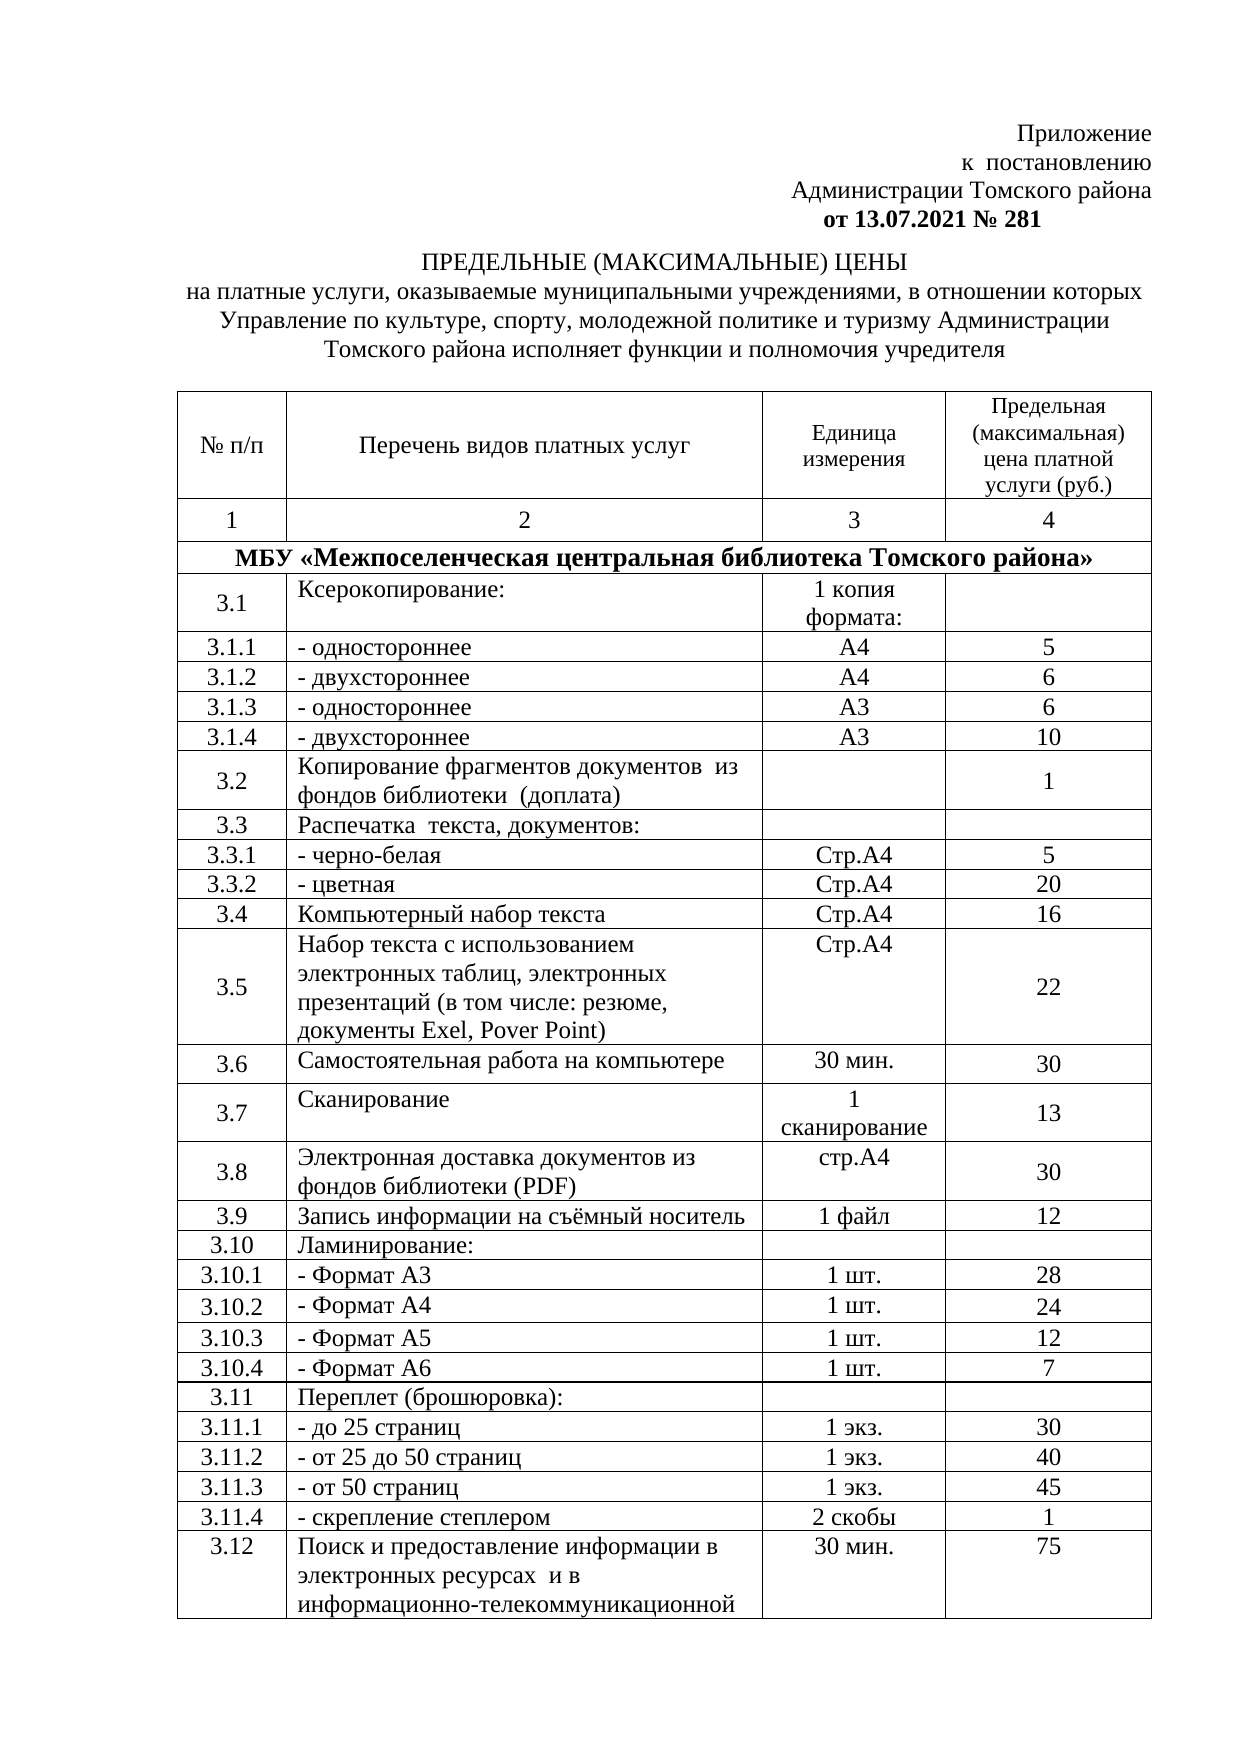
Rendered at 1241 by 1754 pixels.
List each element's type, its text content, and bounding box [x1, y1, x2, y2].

table_cell - Формат А5 [287, 1323, 762, 1352]
table_cell 1 экз. [763, 1412, 945, 1441]
table_header Единица измерения [763, 392, 945, 498]
table_cell - двухстороннее [287, 662, 762, 691]
table_cell - одностороннее [287, 692, 762, 721]
text ПРЕДЕЛЬНЫЕ (МАКСИМАЛЬНЫЕ) ЦЕНЫ [177, 247, 1152, 276]
table_cell 1 шт. [763, 1353, 945, 1381]
table_cell Электронная доставка документов из фондов библиотеки (PDF) [287, 1142, 762, 1200]
table_cell 3.7 [178, 1084, 286, 1141]
table_cell А4 [763, 662, 945, 691]
table_cell [946, 810, 1151, 839]
table_cell 3.10.3 [178, 1323, 286, 1352]
text к постановлению [177, 147, 1152, 176]
table_cell 1 шт. [763, 1323, 945, 1352]
table_cell Ксерокопирование: [287, 574, 762, 631]
table_cell 3.11.3 [178, 1472, 286, 1501]
table_cell 3.2 [178, 751, 286, 809]
table_cell 3.1 [178, 574, 286, 631]
table_cell 1 сканирование [763, 1084, 945, 1141]
table_cell 30 мин. [763, 1045, 945, 1083]
table_cell [946, 1231, 1151, 1259]
table_cell 20 [946, 870, 1151, 898]
table_cell Самостоятельная работа на компьютере [287, 1045, 762, 1083]
table_cell 1 экз. [763, 1442, 945, 1471]
table_cell 3.3 [178, 810, 286, 839]
table_cell - одностороннее [287, 632, 762, 661]
table_cell 30 [946, 1412, 1151, 1441]
table_cell 40 [946, 1442, 1151, 1471]
table_cell А3 [763, 722, 945, 750]
table_cell 3.1.1 [178, 632, 286, 661]
table_cell 12 [946, 1323, 1151, 1352]
table_cell 3.11 [178, 1383, 286, 1411]
table_cell [763, 1231, 945, 1259]
table_cell 2 [287, 499, 762, 541]
table_cell 3.11.1 [178, 1412, 286, 1441]
table_cell 3.1.3 [178, 692, 286, 721]
table_header Перечень видов платных услуг [287, 392, 762, 498]
table_cell 30 [946, 1142, 1151, 1200]
table_cell 3.3.2 [178, 870, 286, 898]
table_cell 75 [946, 1531, 1151, 1618]
table_cell 3.1.2 [178, 662, 286, 691]
table_cell 30 мин. [763, 1531, 945, 1618]
table_cell 1 [178, 499, 286, 541]
table_cell 5 [946, 632, 1151, 661]
table_cell 45 [946, 1472, 1151, 1501]
table_cell - двухстороннее [287, 722, 762, 750]
table_header № п/п [178, 392, 286, 498]
table_cell 3.11.4 [178, 1502, 286, 1530]
table_cell 3.6 [178, 1045, 286, 1083]
table_cell [763, 1383, 945, 1411]
table_cell Распечатка текста, документов: [287, 810, 762, 839]
table_cell 3.10 [178, 1231, 286, 1259]
table_cell 1 экз. [763, 1472, 945, 1501]
table_cell - Формат А4 [287, 1290, 762, 1322]
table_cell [287, 1531, 762, 1618]
table_cell 3.10.1 [178, 1260, 286, 1289]
table_cell - от 50 страниц [287, 1472, 762, 1501]
text Администрации Томского района [177, 176, 1152, 204]
table_cell - от 25 до 50 страниц [287, 1442, 762, 1471]
table_cell 3.12 [178, 1531, 286, 1618]
table_cell - скрепление степлером [287, 1502, 762, 1530]
table_cell 3.1.4 [178, 722, 286, 750]
table_cell Стр.А4 [763, 870, 945, 898]
text от 13.07.2021 № 281иложение [177, 204, 1152, 233]
text Приложение [177, 118, 1152, 147]
table_cell 6 [946, 692, 1151, 721]
table_cell 28 [946, 1260, 1151, 1289]
table_cell - Формат А3 [287, 1260, 762, 1289]
table_cell 2 скобы [763, 1502, 945, 1530]
table_cell [763, 751, 945, 809]
table_cell МБУ «Межпоселенческая центральная библиотека Томского района» [178, 542, 1151, 573]
table_cell 3.5 [178, 929, 286, 1044]
table_cell Набор текста с использованием электронных таблиц, электронных презентаций (в том числе: резюме, документы Exel, Pover Point) [287, 929, 762, 1044]
table_cell 3.9 [178, 1201, 286, 1229]
table_cell Стр.А4 [763, 929, 945, 1044]
table_cell 22 [946, 929, 1151, 1044]
table_cell Запись информации на съёмный носитель [287, 1201, 762, 1229]
table_cell 3.8 [178, 1142, 286, 1200]
table_cell - до 25 страниц [287, 1412, 762, 1441]
table_cell 5 [946, 840, 1151, 868]
table_cell 3.11.2 [178, 1442, 286, 1471]
table_cell Компьютерный набор текста [287, 899, 762, 928]
table_cell - цветная [287, 870, 762, 898]
table_cell 3.3.1 [178, 840, 286, 868]
table_cell 12 [946, 1201, 1151, 1229]
table_cell А3 [763, 692, 945, 721]
table_cell 1 файл [763, 1201, 945, 1229]
table_cell Стр.А4 [763, 840, 945, 868]
table_cell А4 [763, 632, 945, 661]
table_cell 4 [946, 499, 1151, 541]
table_cell 3 [763, 499, 945, 541]
text на платные услуги, оказываемые муниципальными учреждениями, в отношении которых Управление по культуре, спорту, молодежной политике и туризму Администрации Томского района исполняет функции и полномочия учредителя [177, 276, 1152, 362]
table_cell [763, 810, 945, 839]
table_cell - черно-белая [287, 840, 762, 868]
table_cell 3.10.2 [178, 1290, 286, 1322]
table_cell 1 [946, 751, 1151, 809]
table_cell 1 копия формата: [763, 574, 945, 631]
table_cell 10 [946, 722, 1151, 750]
table_cell [946, 1383, 1151, 1411]
table_cell Сканирование [287, 1084, 762, 1141]
table_cell 1 шт. [763, 1290, 945, 1322]
table_cell Копирование фрагментов документов из фондов библиотеки (доплата) [287, 751, 762, 809]
table_cell 16 [946, 899, 1151, 928]
table_cell стр.А4 [763, 1142, 945, 1200]
table_cell 30 [946, 1045, 1151, 1083]
table_cell 3.10.4 [178, 1353, 286, 1381]
table_cell 7 [946, 1353, 1151, 1381]
table_cell Стр.А4 [763, 899, 945, 928]
table_cell 3.4 [178, 899, 286, 928]
table_cell Ламинирование: [287, 1231, 762, 1259]
table_cell 24 [946, 1290, 1151, 1322]
table_cell 6 [946, 662, 1151, 691]
table_cell - Формат А6 [287, 1353, 762, 1381]
table_cell Переплет (брошюровка): [287, 1383, 762, 1411]
table_header Предельная (максимальная) цена платной услуги (руб.) [946, 392, 1151, 498]
table_cell [946, 574, 1151, 631]
table_cell 1 шт. [763, 1260, 945, 1289]
table_cell 13 [946, 1084, 1151, 1141]
table_cell 1 [946, 1502, 1151, 1530]
